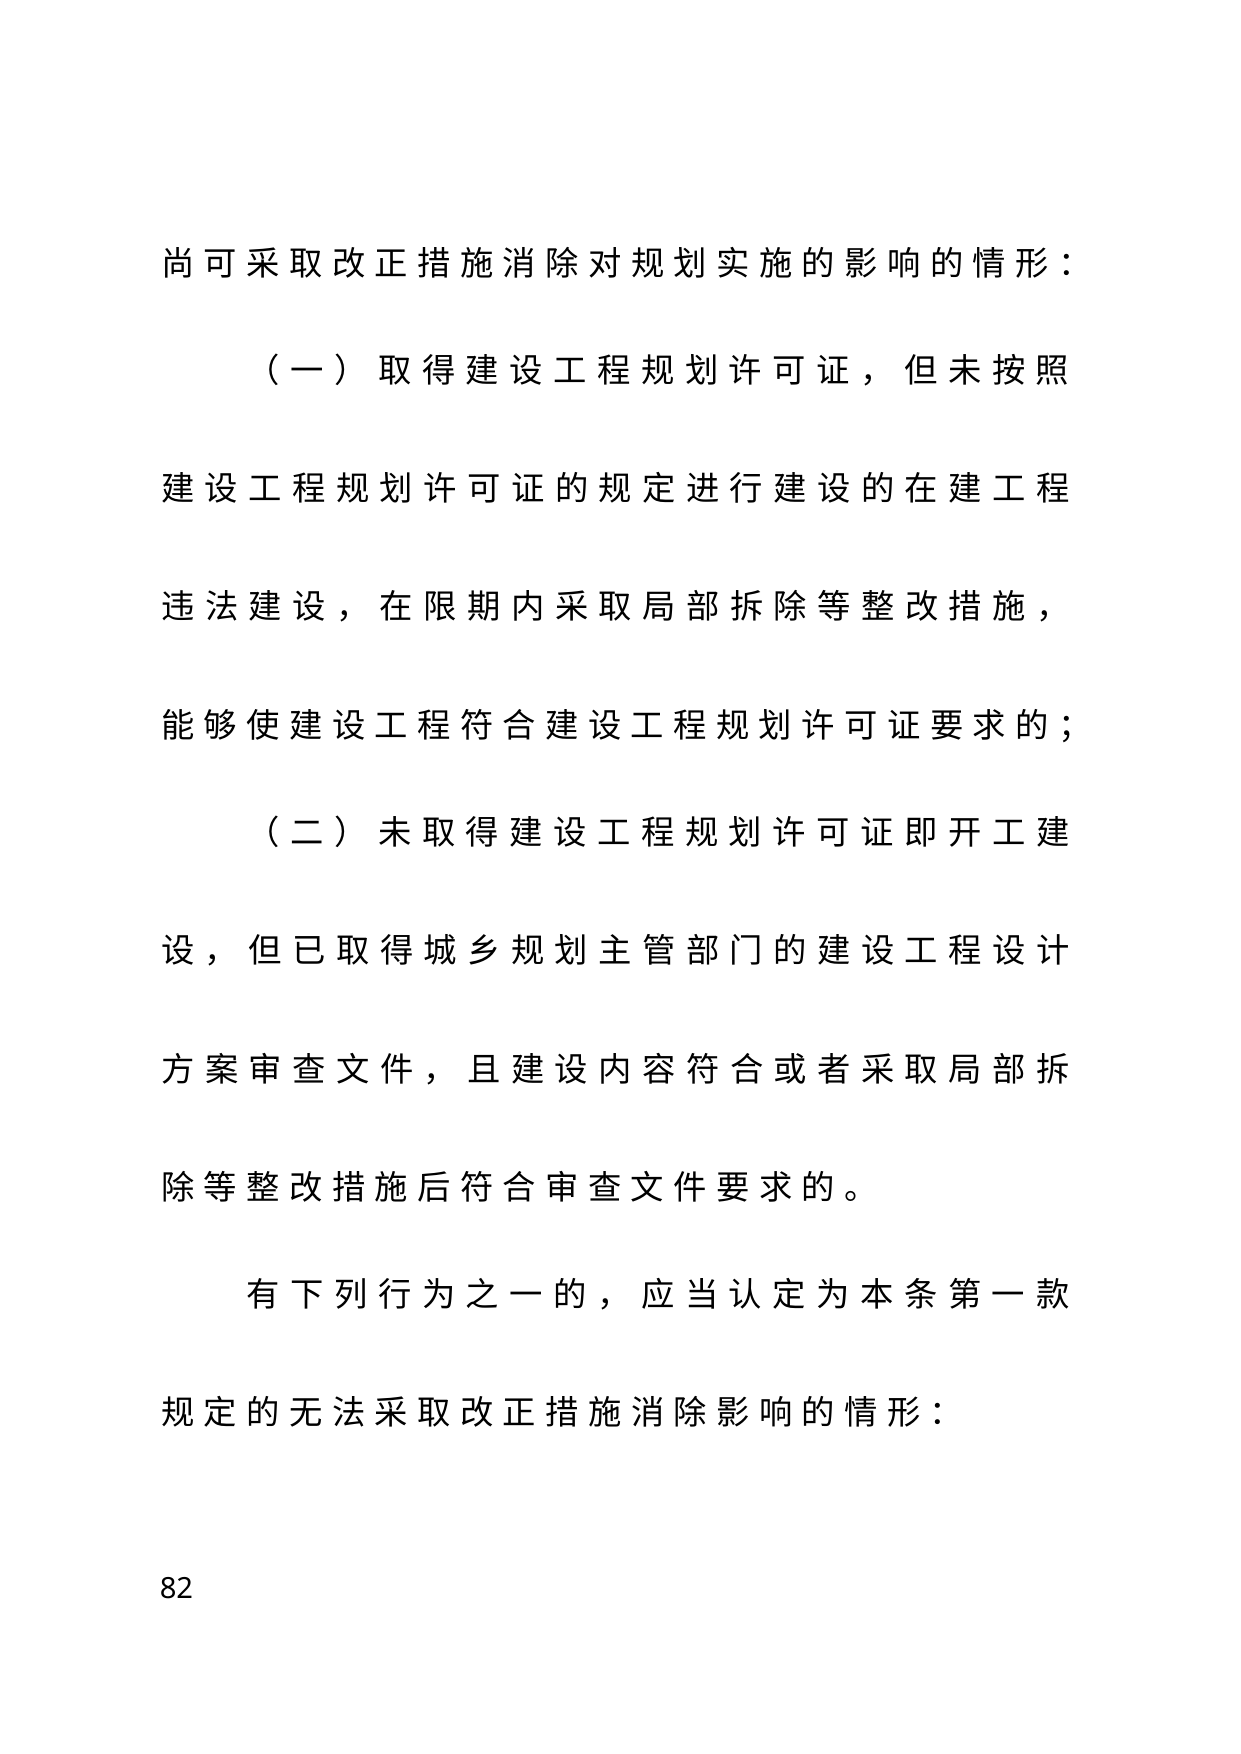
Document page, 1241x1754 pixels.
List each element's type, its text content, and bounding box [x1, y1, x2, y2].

text （二）未取得建设工程规划许可证即开工建设，但已取得城乡规划主管部门的建设工程设计方案审查文件，且建设内容符合或者采取局部拆除等整改措施后符合审查文件要求的。 [161, 782, 1079, 1232]
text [161, 213, 1079, 308]
text （一）取得建设工程规划许可证，但未按照建设工程规划许可证的规定进行建设的在建工程违法建设，在限期内采取局部拆除等整改措施，能够使建设工程符合建设工程规划许可证要求的； [161, 320, 1079, 770]
text 有下列行为之一的，应当认定为本条第一款规定的无法采取改正措施消除影响的情形： [161, 1244, 1079, 1458]
